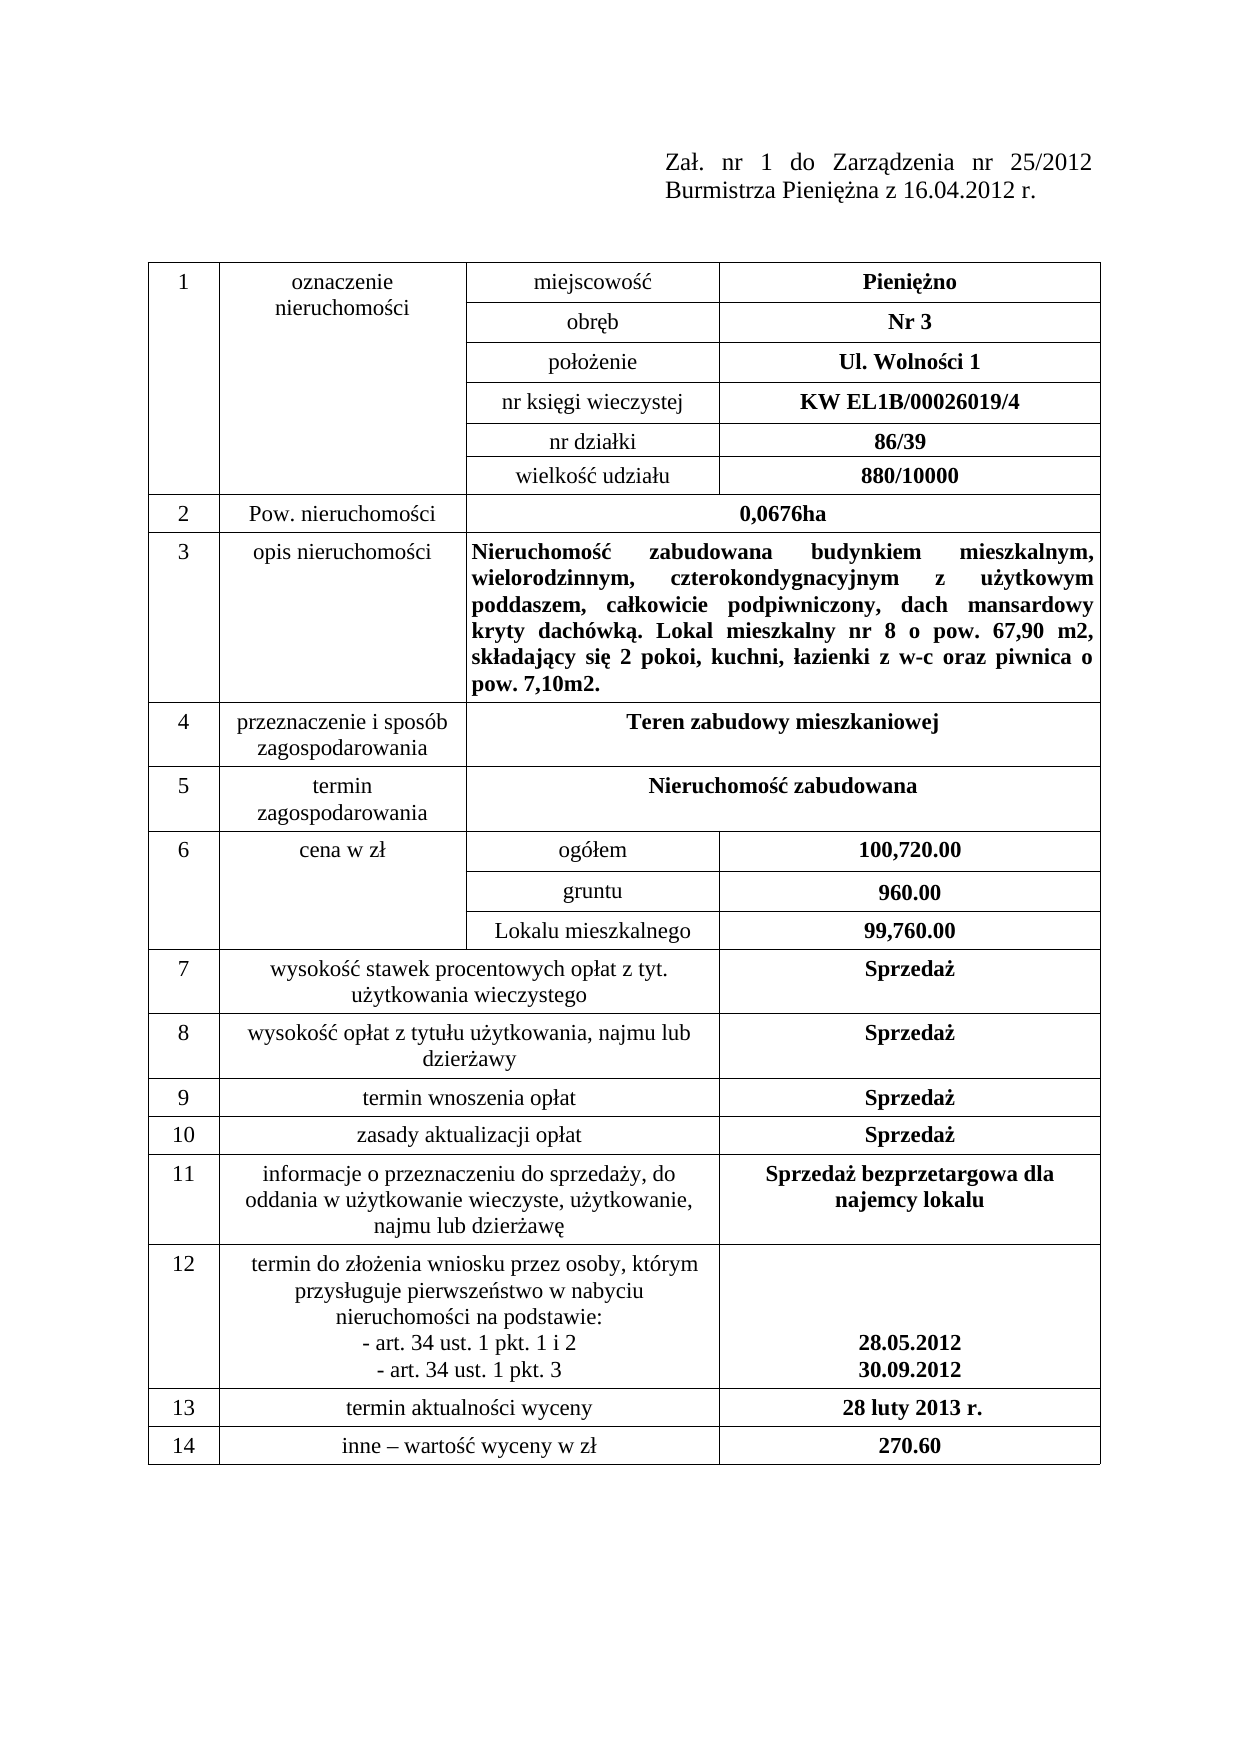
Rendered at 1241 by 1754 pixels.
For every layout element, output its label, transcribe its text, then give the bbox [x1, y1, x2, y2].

table_cell gruntu [467, 872, 719, 911]
table_cell Sprzedaż bezprzetargowa dla najemcy lokalu [720, 1155, 1100, 1244]
table_cell 6 [149, 832, 219, 949]
table_cell termin zagospodarowania [220, 767, 466, 831]
table_cell 86/39 [720, 424, 1100, 456]
table_cell 11 [149, 1155, 219, 1244]
table_cell 28.05.2012 30.09.2012 [720, 1245, 1100, 1388]
table_cell wysokość stawek procentowych opłat z tyt. użytkowania wieczystego [220, 950, 719, 1013]
table_cell zasady aktualizacji opłat [220, 1117, 719, 1154]
table_cell 4 [149, 703, 219, 766]
table_cell 10 [149, 1117, 219, 1154]
table_cell 880/10000 [720, 457, 1100, 494]
table_cell Nr 3 [720, 303, 1100, 342]
table_header Pieniężno [720, 263, 1100, 302]
table_cell Sprzedaż [720, 950, 1100, 1013]
table_cell Sprzedaż [720, 1014, 1100, 1078]
table_header 1 [149, 263, 219, 494]
table_cell przeznaczenie i sposób zagospodarowania [220, 703, 466, 766]
text Zał. nr 1 do Zarządzenia nr 25/2012 Burmistrza Pieniężna z 16.04.2012 r. [665, 147, 1092, 204]
table_cell nr działki [467, 424, 719, 456]
table_cell termin aktualności wyceny [220, 1389, 719, 1426]
table_cell 99,760.00 [720, 912, 1100, 949]
table_cell wysokość opłat z tytułu użytkowania, najmu lub dzierżawy [220, 1014, 719, 1078]
table_cell cena w zł [220, 832, 466, 949]
table_cell 7 [149, 950, 219, 1013]
table_cell 13 [149, 1389, 219, 1426]
table_cell 14 [149, 1427, 219, 1464]
table_cell 5 [149, 767, 219, 831]
table_cell Pow. nieruchomości [220, 495, 466, 532]
table_cell KW EL1B/00026019/4 [720, 383, 1100, 422]
table_cell Lokalu mieszkalnego [467, 912, 719, 949]
table_cell opis nieruchomości [220, 533, 466, 702]
table_cell 28 luty 2013 r. [720, 1389, 1100, 1426]
table_cell nr księgi wieczystej [467, 383, 719, 422]
table_cell Teren zabudowy mieszkaniowej [467, 703, 1100, 766]
table_cell 100,720.00 [720, 832, 1100, 871]
table_cell wielkość udziału [467, 457, 719, 494]
table_cell 0,0676ha [467, 495, 1100, 532]
table_cell inne – wartość wyceny w zł [220, 1427, 719, 1464]
table_cell 9 [149, 1079, 219, 1116]
table_cell termin do złożenia wniosku przez osoby, którym przysługuje pierwszeństwo w nabyciu nieruchomości na podstawie: - art. 34 ust. 1 pkt. 1 i 2 - art. 34 ust. 1 pkt. 3 [220, 1245, 719, 1388]
table_cell położenie [467, 343, 719, 382]
table_cell 12 [149, 1245, 219, 1388]
table_cell obręb [467, 303, 719, 342]
table_cell Sprzedaż [720, 1117, 1100, 1154]
table_cell Nieruchomość zabudowana [467, 767, 1100, 831]
table_cell 3 [149, 533, 219, 702]
table_cell Sprzedaż [720, 1079, 1100, 1116]
table_cell Nieruchomość zabudowana budynkiem mieszkalnym, wielorodzinnym, czterokondygnacyjnym z użytkowym poddaszem, całkowicie podpiwniczony, dach mansardowy kryty dachówką. Lokal mieszkalny nr 8 o pow. 67,90 m2, składający się 2 pokoi, kuchni, łazienki z w-c oraz piwnica o pow. 7,10m2. [467, 533, 1100, 702]
table_cell 960.00 [720, 872, 1100, 911]
table_cell ogółem [467, 832, 719, 871]
table_cell informacje o przeznaczeniu do sprzedaży, do oddania w użytkowanie wieczyste, użytkowanie, najmu lub dzierżawę [220, 1155, 719, 1244]
table_header miejscowość [467, 263, 719, 302]
table_cell 8 [149, 1014, 219, 1078]
table_cell termin wnoszenia opłat [220, 1079, 719, 1116]
table_cell 2 [149, 495, 219, 532]
table_cell Ul. Wolności 1 [720, 343, 1100, 382]
table_header oznaczenie nieruchomości [220, 263, 466, 494]
table_cell 270.60 [720, 1427, 1100, 1464]
